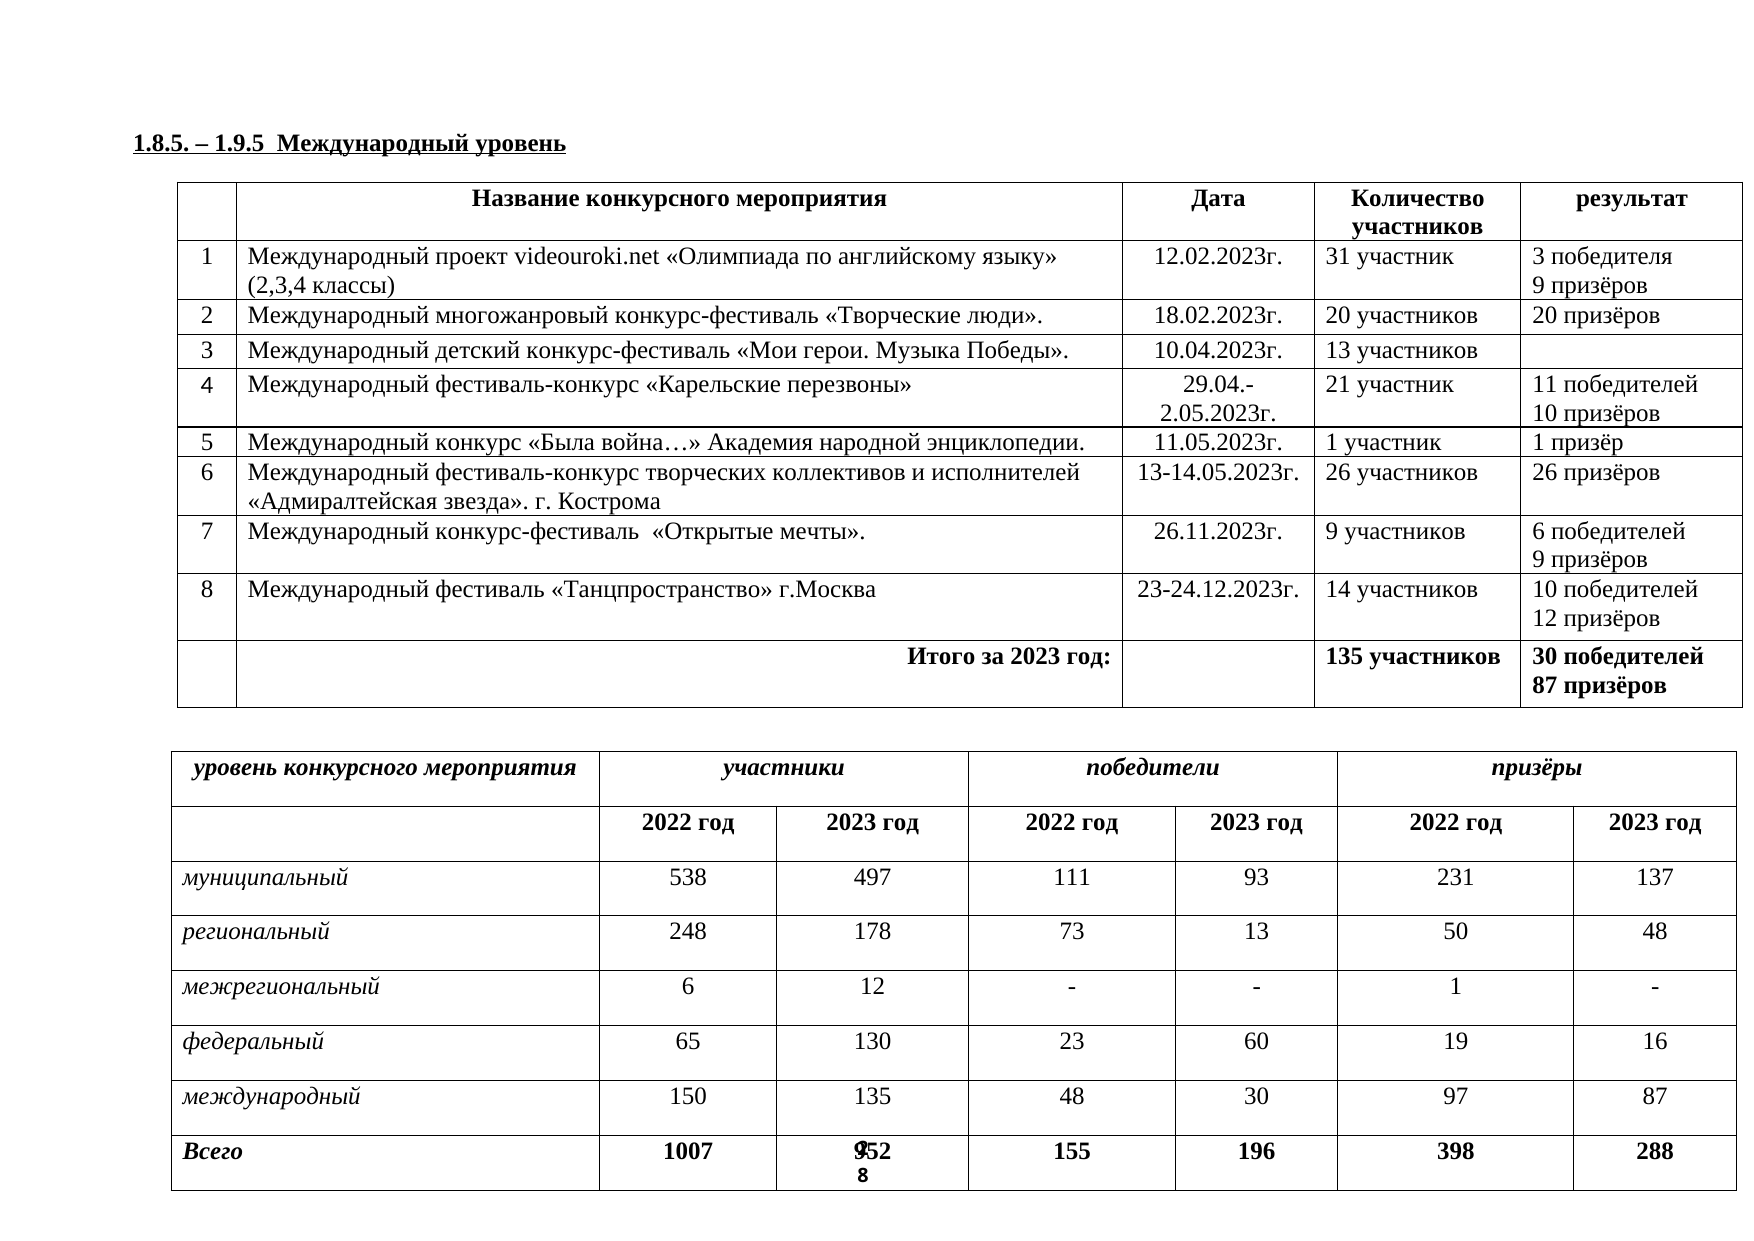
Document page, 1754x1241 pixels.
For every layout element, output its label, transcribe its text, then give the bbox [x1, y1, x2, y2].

table_cell 30 [1176, 1081, 1337, 1135]
text 1.8.5. – 1.9.5 Международный уровень [133, 128, 1655, 156]
table_cell 2023 год [777, 807, 968, 861]
table_cell 30 победителей 87 призёров [1521, 641, 1742, 707]
table_cell 2022 год [969, 807, 1175, 861]
table_header участники [600, 752, 968, 806]
table_cell 48 [969, 1081, 1175, 1135]
table_cell 21 участник [1315, 369, 1520, 426]
table_cell - [969, 971, 1175, 1025]
table_cell 1007 [600, 1136, 776, 1190]
table_cell 231 [1338, 862, 1573, 915]
table_cell - [1176, 971, 1337, 1025]
table_cell Международный конкурс «Была война…» Академия народной энциклопедии. [237, 428, 1122, 456]
table_cell 12 [777, 971, 968, 1025]
table_cell 9 участников [1315, 516, 1520, 573]
table_header Дата [1123, 183, 1314, 240]
table_cell 50 [1338, 916, 1573, 970]
table_cell 248 [600, 916, 776, 970]
table_cell 398 [1338, 1136, 1573, 1190]
table_cell 150 [600, 1081, 776, 1135]
table_cell 29.04.-2.05.2023г. [1123, 369, 1314, 426]
table_cell 137 [1574, 862, 1736, 915]
table_cell муниципальный [172, 862, 599, 915]
table_cell 73 [969, 916, 1175, 970]
table_cell 288 [1574, 1136, 1736, 1190]
table_cell 497 [777, 862, 968, 915]
table_cell 130 [777, 1026, 968, 1080]
table_cell 135 [777, 1081, 968, 1135]
table_cell Международный детский конкурс-фестиваль «Мои герои. Музыка Победы». [237, 335, 1122, 368]
table_header победители [969, 752, 1337, 806]
table_cell Международный фестиваль-конкурс творческих коллективов и исполнителей «Адмиралтейская звезда». г. Кострома [237, 457, 1122, 515]
table_cell 3 победителя 9 призёров [1521, 241, 1742, 299]
table_cell 26 участников [1315, 457, 1520, 515]
table_header [178, 183, 236, 240]
table_cell 26.11.2023г. [1123, 516, 1314, 573]
table_cell 2022 год [600, 807, 776, 861]
table_cell 20 призёров [1521, 300, 1742, 334]
table_cell 11.05.2023г. [1123, 428, 1314, 456]
table_cell межрегиональный [172, 971, 599, 1025]
table_cell Итого за 2023 год: [237, 641, 1122, 707]
table_cell 2023 год [1176, 807, 1337, 861]
table_cell 2022 год [1338, 807, 1573, 861]
table_cell [172, 807, 599, 861]
table_cell 178 [777, 916, 968, 970]
table_cell Международный многожанровый конкурс-фестиваль «Творческие люди». [237, 300, 1122, 334]
table_cell 7 [178, 516, 236, 573]
table_cell 60 [1176, 1026, 1337, 1080]
table_cell Всего [172, 1136, 599, 1190]
table_cell 2 [178, 300, 236, 334]
table_cell 13 участников [1315, 335, 1520, 368]
table_cell 6 [178, 457, 236, 515]
table_cell 1 [1338, 971, 1573, 1025]
table_cell 18.02.2023г. [1123, 300, 1314, 334]
table_cell 6 [600, 971, 776, 1025]
table_cell 31 участник [1315, 241, 1520, 299]
table_cell 20 участников [1315, 300, 1520, 334]
table_cell региональный [172, 916, 599, 970]
table_cell 1 участник [1315, 428, 1520, 456]
table_cell 3 [178, 335, 236, 368]
table_cell - [1574, 971, 1736, 1025]
table_cell 5 [178, 428, 236, 456]
table_cell 2023 год [1574, 807, 1736, 861]
table_cell 6 победителей 9 призёров [1521, 516, 1742, 573]
table_header результат [1521, 183, 1742, 240]
table_cell Международный проект videouroki.net «Олимпиада по английскому языку» (2,3,4 классы) [237, 241, 1122, 299]
table_cell 13-14.05.2023г. [1123, 457, 1314, 515]
table_cell международный [172, 1081, 599, 1135]
table_cell [178, 641, 236, 707]
table_cell 26 призёров [1521, 457, 1742, 515]
table_cell 97 [1338, 1081, 1573, 1135]
table_cell Международный фестиваль-конкурс «Карельские перезвоны» [237, 369, 1122, 426]
table_cell [1521, 335, 1742, 368]
table_header призёры [1338, 752, 1736, 806]
table_header Количество участников [1315, 183, 1520, 240]
table_cell [1123, 641, 1314, 707]
table_cell 952 [777, 1136, 968, 1190]
table_cell 10 победителей 12 призёров [1521, 574, 1742, 640]
table_cell 4 [178, 369, 236, 426]
table_cell Международный фестиваль «Танцпространство» г.Москва [237, 574, 1122, 640]
table_cell федеральный [172, 1026, 599, 1080]
table_cell 87 [1574, 1081, 1736, 1135]
table_cell 8 [178, 574, 236, 640]
table_header уровень конкурсного мероприятия [172, 752, 599, 806]
table_cell 12.02.2023г. [1123, 241, 1314, 299]
table_cell 135 участников [1315, 641, 1520, 707]
table_cell 538 [600, 862, 776, 915]
table_cell 111 [969, 862, 1175, 915]
table_header Название конкурсного мероприятия [237, 183, 1122, 240]
table_cell 11 победителей 10 призёров [1521, 369, 1742, 426]
table_cell 13 [1176, 916, 1337, 970]
table_cell 1 призёр [1521, 428, 1742, 456]
table_cell 155 [969, 1136, 1175, 1190]
table_cell 14 участников [1315, 574, 1520, 640]
table_cell 23 [969, 1026, 1175, 1080]
table_cell 19 [1338, 1026, 1573, 1080]
table_cell Международный конкурс-фестиваль «Открытые мечты». [237, 516, 1122, 573]
table_cell 1 [178, 241, 236, 299]
table_cell 23-24.12.2023г. [1123, 574, 1314, 640]
table_cell 196 [1176, 1136, 1337, 1190]
table_cell 10.04.2023г. [1123, 335, 1314, 368]
table_cell 65 [600, 1026, 776, 1080]
table_cell 16 [1574, 1026, 1736, 1080]
table_cell 93 [1176, 862, 1337, 915]
table_cell 48 [1574, 916, 1736, 970]
